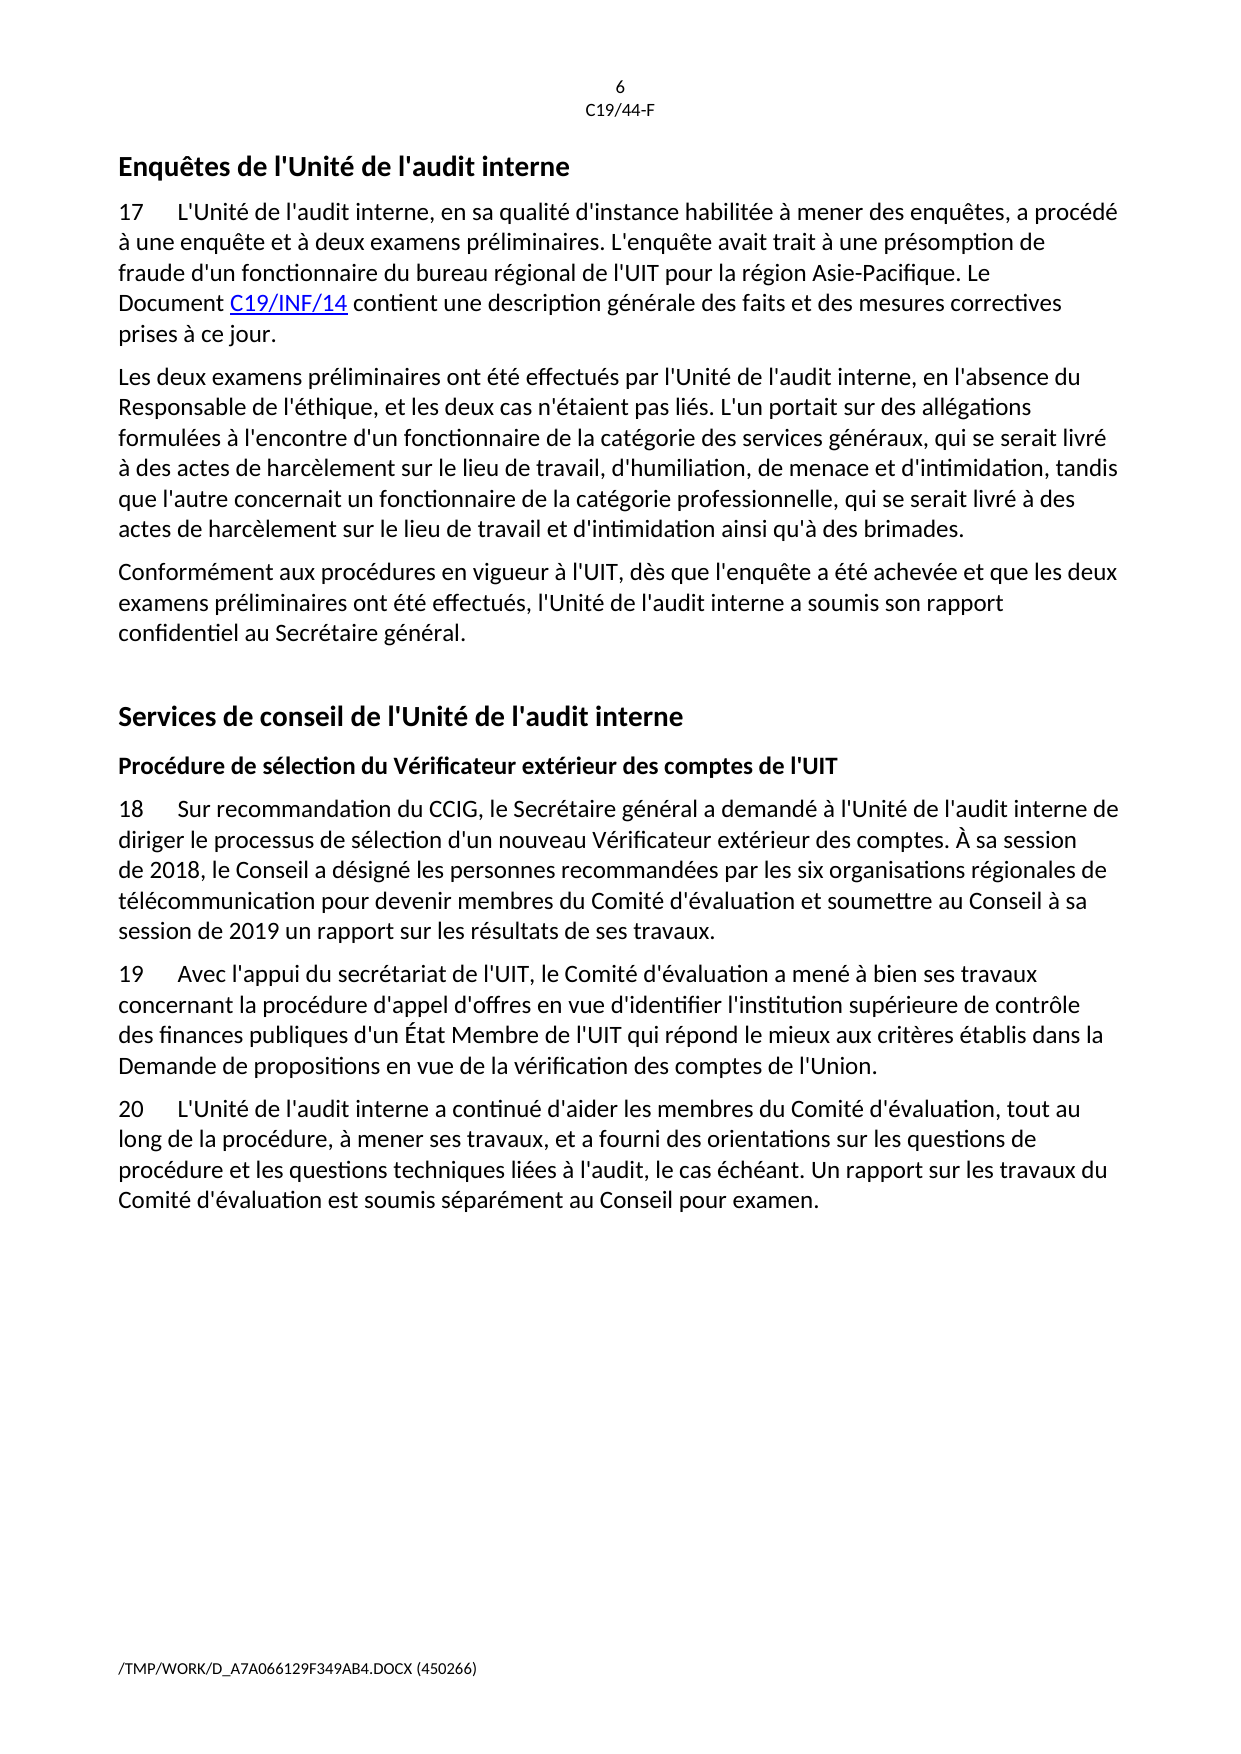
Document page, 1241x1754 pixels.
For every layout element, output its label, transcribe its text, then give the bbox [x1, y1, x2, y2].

text 19 Avec l'appui du secrétariat de l'UIT, le Comité d'évaluation a mené à bien ses travaux concernant la procédure d'appel d'offres en vue d'identifier l'institution supérieure de contrôle des finances publiques d'un État Membre de l'UIT qui répond le mieux aux critères établis dans la Demande de propositions en vue de la vérification des comptes de l'Union. [118, 958, 1122, 1081]
text 17 L'Unité de l'audit interne, en sa qualité d'instance habilitée à mener des enquêtes, a procédé à une enquête et à deux examens préliminaires. L'enquête avait trait à une présomption de fraude d'un fonctionnaire du bureau régional de l'UIT pour la région Asie-Pacifique. Le Document C19/INF/14 contient une description générale des faits et des mesures correctives prises à ce jour. [118, 196, 1122, 348]
text 18 Sur recommandation du CCIG, le Secrétaire général a demandé à l'Unité de l'audit interne de diriger le processus de sélection d'un nouveau Vérificateur extérieur des comptes. À sa session de 2018, le Conseil a désigné les personnes recommandées par les six organisations régionales de télécommunication pour devenir membres du Comité d'évaluation et soumettre au Conseil à sa session de 2019 un rapport sur les résultats de ses travaux. [118, 793, 1122, 946]
subtitle Enquêtes de l'Unité de l'audit interne [118, 148, 1122, 183]
text Conformément aux procédures en vigueur à l'UIT, dès que l'enquête a été achevée et que les deux examens préliminaires ont été effectués, l'Unité de l'audit interne a soumis son rapport confidentiel au Secrétaire général. [118, 557, 1122, 648]
text Les deux examens préliminaires ont été effectués par l'Unité de l'audit interne, en l'absence du Responsable de l'éthique, et les deux cas n'étaient pas liés. L'un portait sur des allégations formulées à l'encontre d'un fonctionnaire de la catégorie des services généraux, qui se serait livré à des actes de harcèlement sur le lieu de travail, d'humiliation, de menace et d'intimidation, tandis que l'autre concernait un fonctionnaire de la catégorie professionnelle, qui se serait livré à des actes de harcèlement sur le lieu de travail et d'intimidation ainsi qu'à des brimades. [118, 361, 1122, 544]
subtitle Services de conseil de l'Unité de l'audit interne [118, 698, 1122, 734]
subtitle Procédure de sélection du Vérificateur extérieur des comptes de l'UIT [118, 750, 1122, 781]
text 20 L'Unité de l'audit interne a continué d'aider les membres du Comité d'évaluation, tout au long de la procédure, à mener ses travaux, et a fourni des orientations sur les questions de procédure et les questions techniques liées à l'audit, le cas échéant. Un rapport sur les travaux du Comité d'évaluation est soumis séparément au Conseil pour examen. [118, 1093, 1122, 1215]
